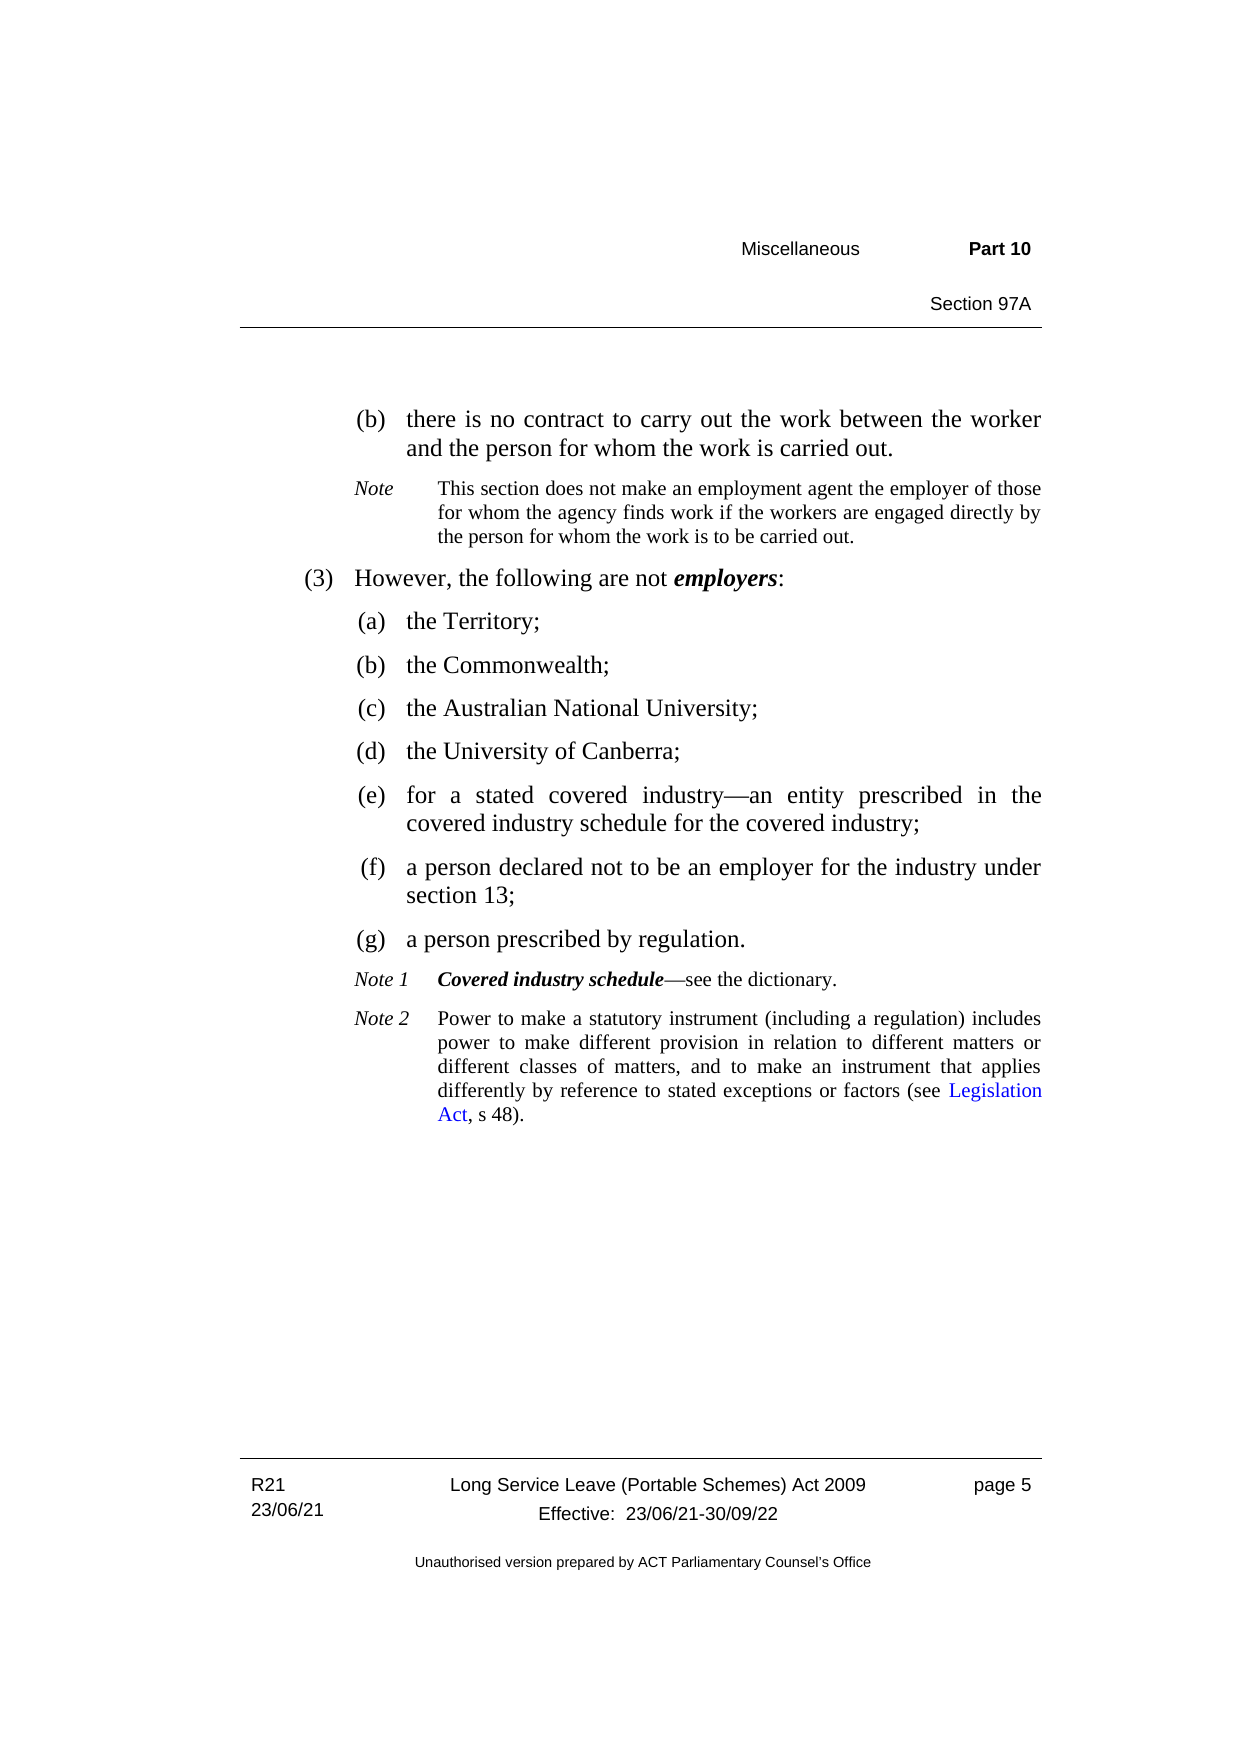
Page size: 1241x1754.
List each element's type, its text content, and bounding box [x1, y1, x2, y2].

text (g) a person prescribed by regulation. [239, 924, 1042, 953]
text (d) the ; [239, 736, 1042, 765]
text Note 1 Covered industry schedule—see the dictionary. [354, 967, 1042, 991]
text (e) for a stated covered industry—an entity prescribed in the covered industry schedule for the covered industry; [239, 780, 1042, 837]
text (c) the ; [239, 693, 1042, 722]
text (b) the Commonwealth; [239, 650, 1042, 678]
text (3) However, the following are not employers: [239, 563, 1042, 592]
text (f) a person declared not to be an employer for the industry under section 13; [239, 852, 1042, 909]
text (b) there is no contract to carry out the work between the worker and the person for whom the work is carried out. [239, 404, 1042, 462]
text Note 2 Power to make a statutory instrument (including a regulation) includes power to make different provision in relation to different matters or different classes of matters, and to make an instrument that applies differently by reference to stated exceptions or factors (see Legislation Act, s 48). [354, 1006, 1042, 1126]
text (a) the Territory; [239, 606, 1042, 635]
text Note This section does not make an employment agent the employer of those for whom the agency finds work if the workers are engaged directly by the person for whom the work is to be carried out. [354, 476, 1042, 548]
